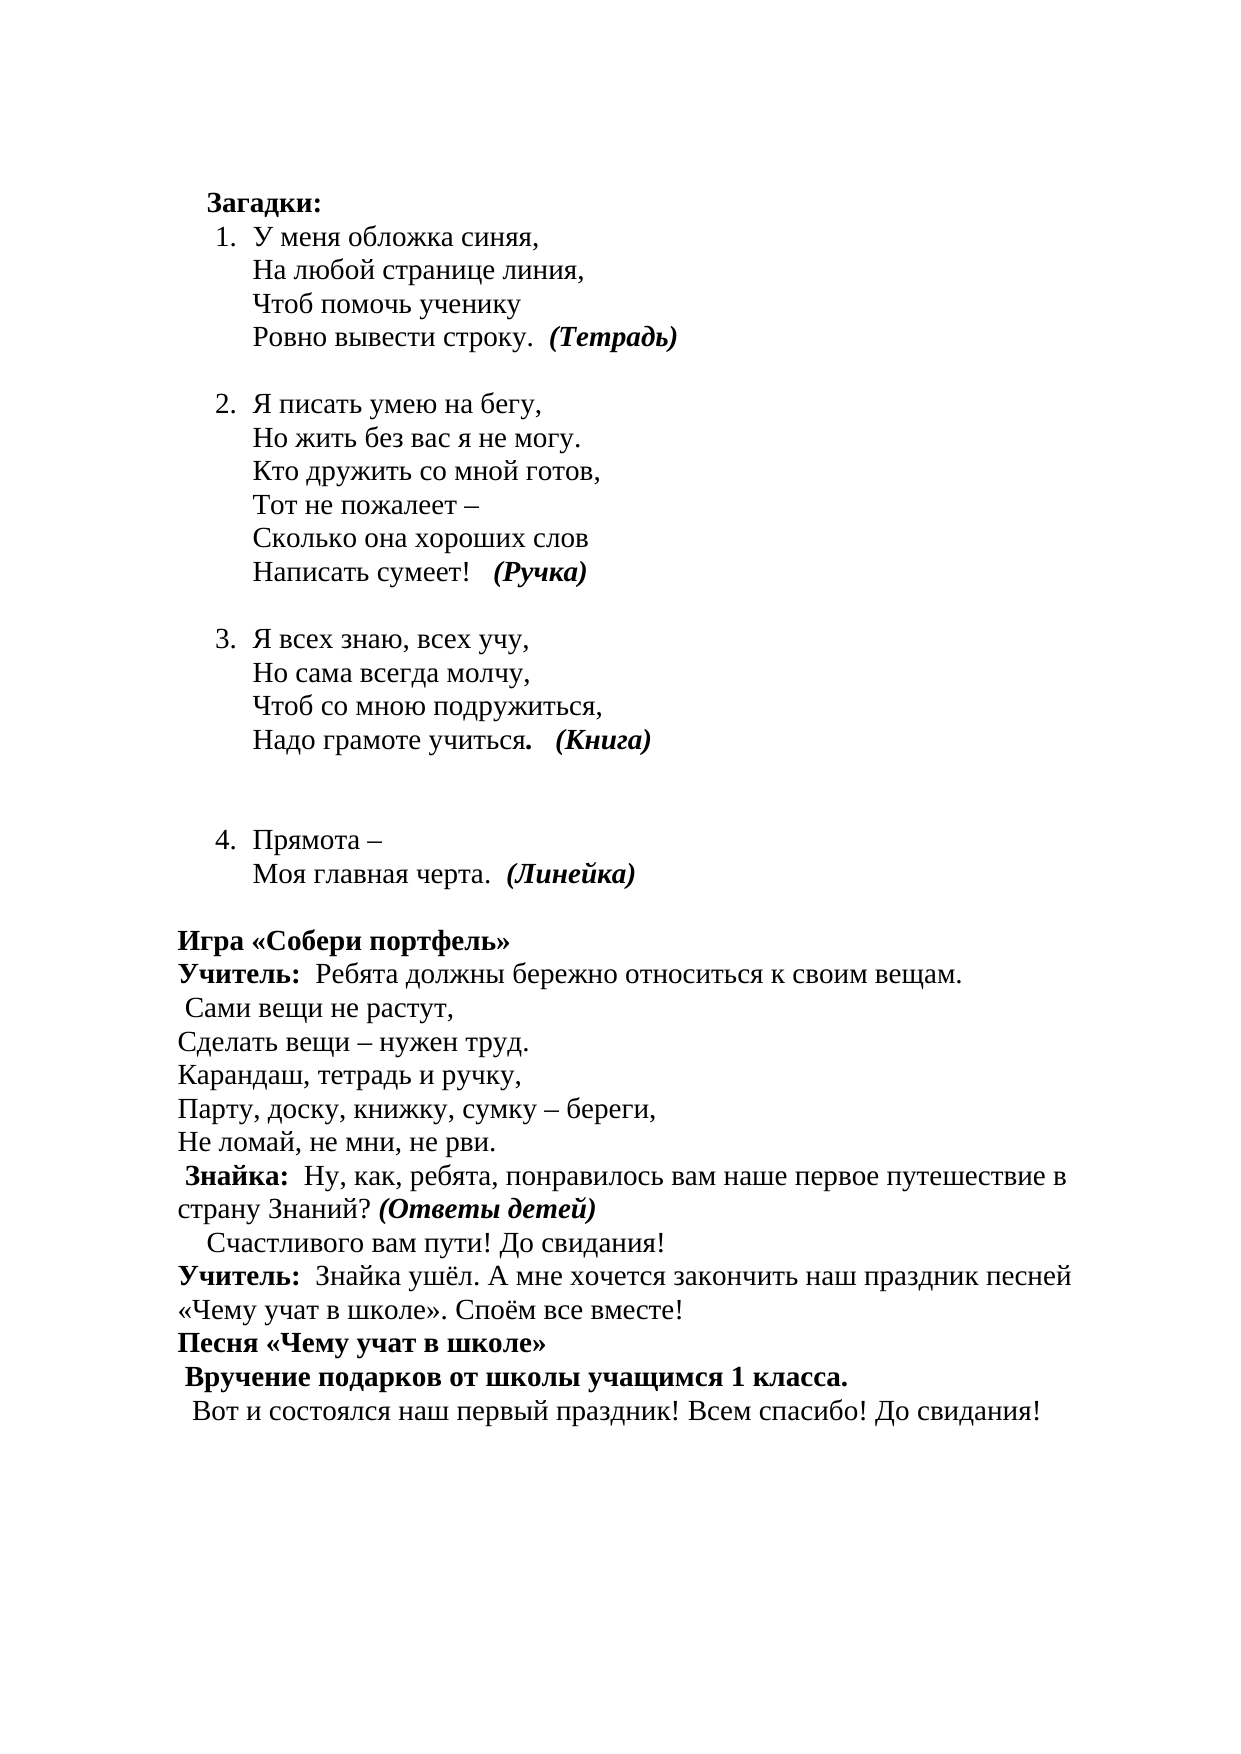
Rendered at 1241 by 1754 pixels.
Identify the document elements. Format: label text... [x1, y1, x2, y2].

text Знайка: Ну, как, ребята, понравилось вам наше первое путешествие в страну Знаний? (Ответы детей) [177, 1158, 1152, 1225]
text Загадки: [177, 185, 1152, 219]
list Я писать умею на бегу, [215, 386, 1152, 420]
text Тот не пожалеет – [252, 487, 1152, 521]
text Ровно вывести строку. (Тетрадь) [252, 319, 1152, 353]
text Написать сумеет! (Ручка) [252, 554, 1152, 588]
text Вручение подарков от школы учащимся 1 класса. [177, 1359, 1152, 1393]
text Сколько она хороших слов [252, 521, 1152, 554]
text Чтоб помочь ученику [252, 286, 1152, 319]
list Прямота – [215, 822, 1152, 856]
text Карандаш, тетрадь и ручку, [177, 1057, 1152, 1091]
text Сделать вещи – нужен труд. [177, 1024, 1152, 1057]
text Сами вещи не растут, [177, 990, 1152, 1024]
text Надо грамоте учиться. (Книга) [252, 722, 1152, 755]
text Кто дружить со мной готов, [252, 453, 1152, 487]
text Парту, доску, книжку, сумку – береги, [177, 1091, 1152, 1124]
text Игра «Собери портфель» [177, 923, 1152, 957]
text Не ломай, не мни, не рви. [177, 1124, 1152, 1158]
list У меня обложка синяя, [215, 219, 1152, 252]
text Но сама всегда молчу, [252, 655, 1152, 688]
text Но жить без вас я не могу. [252, 420, 1152, 453]
text Моя главная черта. (Линейка) [252, 856, 1152, 889]
text Вот и состоялся наш первый праздник! Всем спасибо! До свидания! [177, 1393, 1152, 1426]
text На любой странице линия, [252, 252, 1152, 286]
text Песня «Чему учат в школе» [177, 1326, 1152, 1359]
text Учитель: Ребята должны бережно относиться к своим вещам. [177, 957, 1152, 990]
text Счастливого вам пути! До свидания! [177, 1225, 1152, 1258]
text Учитель: Знайка ушёл. А мне хочется закончить наш праздник песней «Чему учат в школе». Споём все вместе! [177, 1258, 1152, 1326]
text Чтоб со мною подружиться, [252, 688, 1152, 722]
list Я всех знаю, всех учу, [215, 621, 1152, 655]
